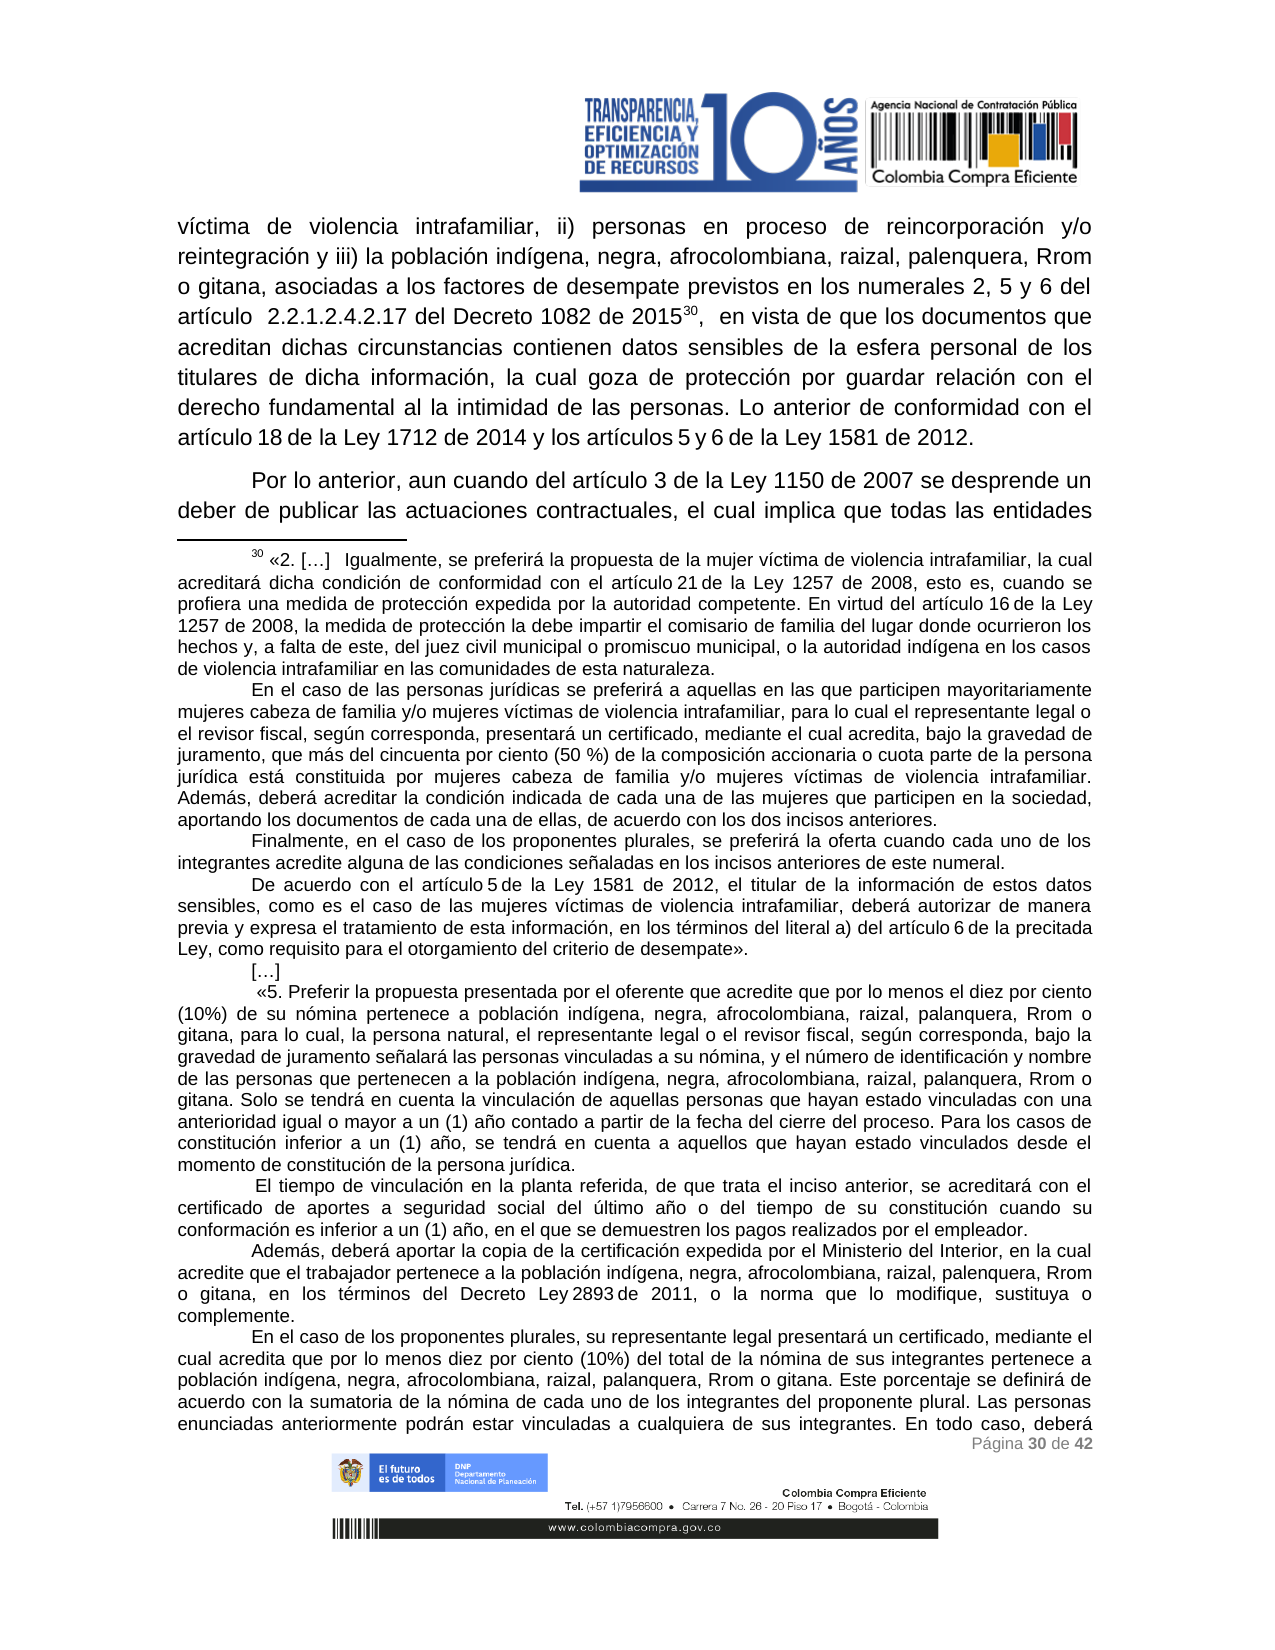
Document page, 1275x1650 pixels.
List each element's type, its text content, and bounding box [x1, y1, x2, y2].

picture [569, 85, 1088, 203]
picture [331, 1453, 939, 1539]
